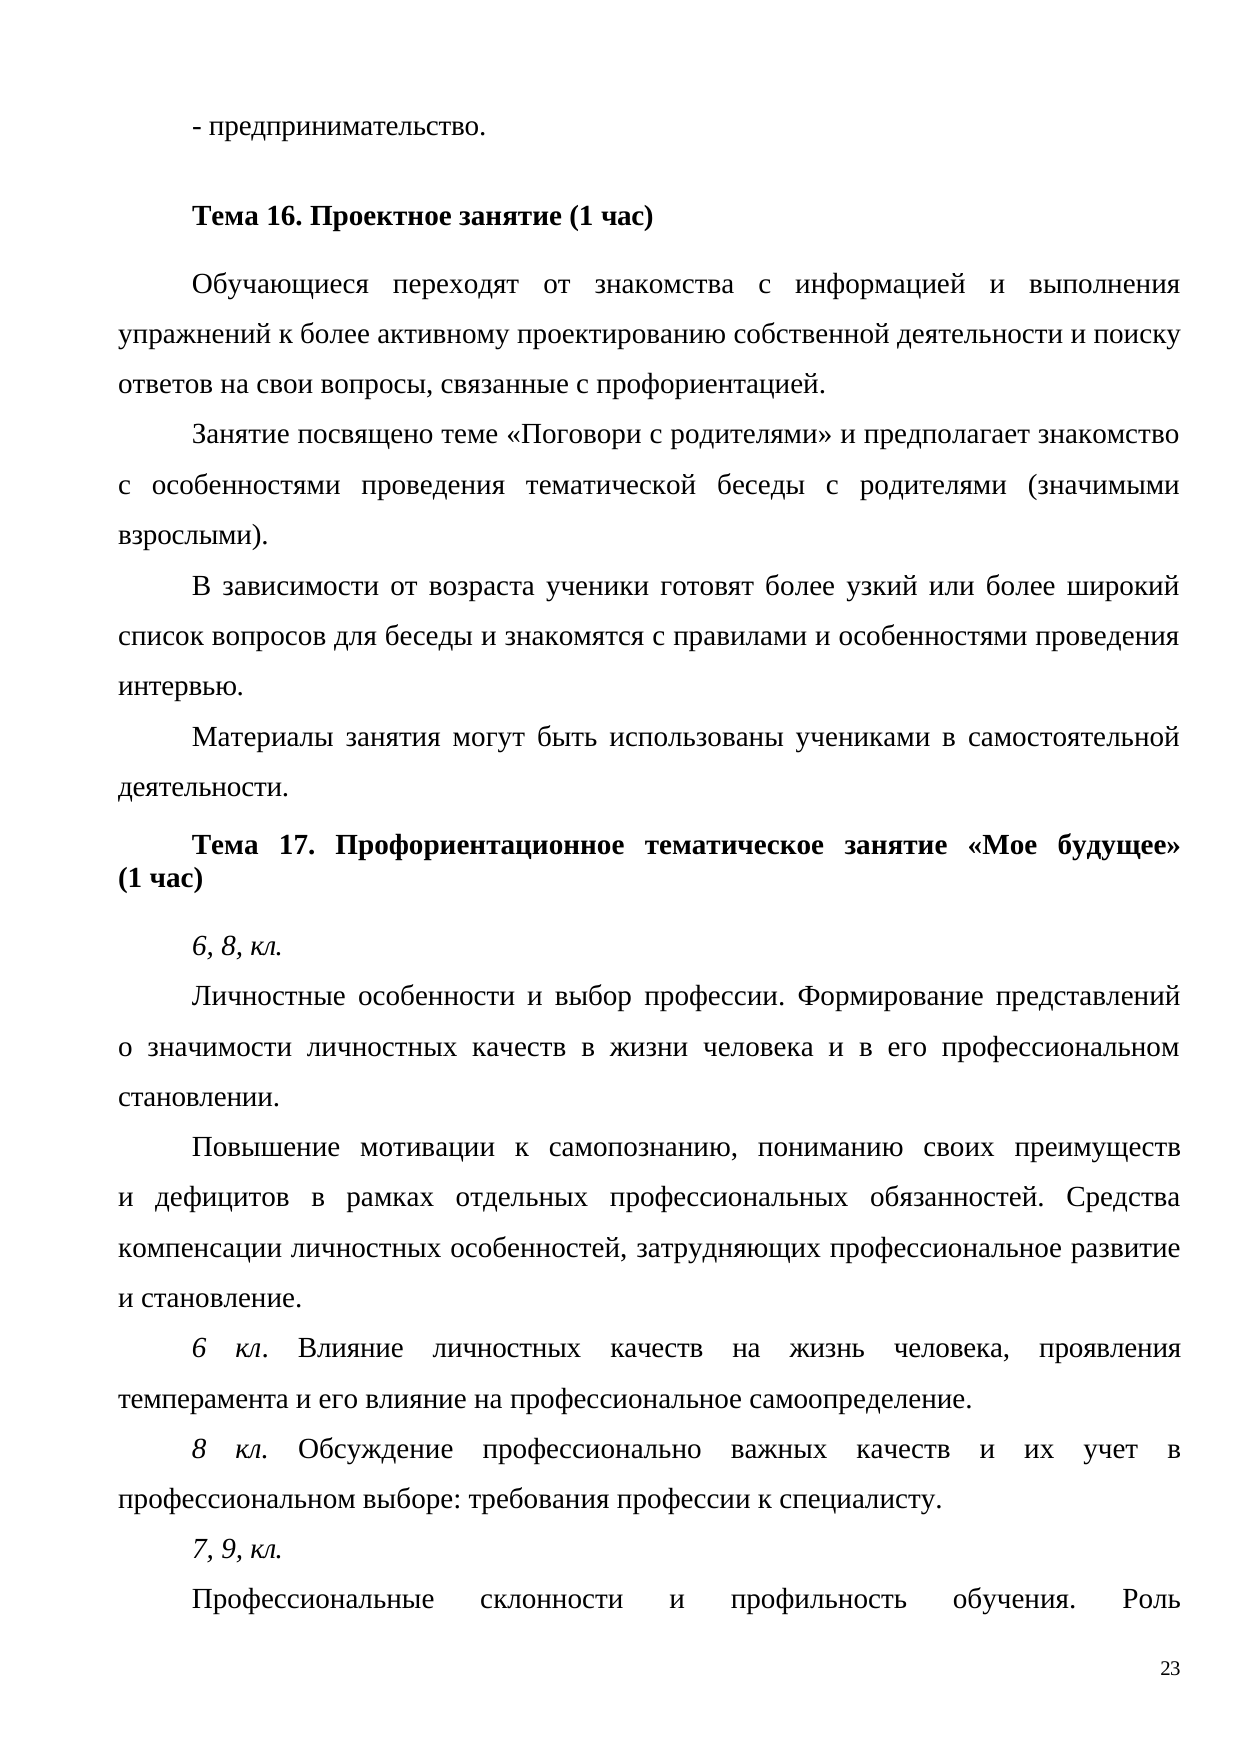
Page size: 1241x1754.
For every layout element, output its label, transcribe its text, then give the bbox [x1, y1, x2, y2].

list предпринимательство. [192, 108, 1192, 142]
text 6, 8, кл. [192, 928, 1192, 961]
text Материалы занятия могут быть использованы учениками в самостоятельной деятельности. [118, 719, 1181, 802]
text В зависимости от возраста ученики готовят более узкий или более широкий список вопросов для беседы и знакомятся с правилами и особенностями проведения интервью. [118, 568, 1181, 702]
subtitle Тема 16. Проектное занятие (1 час) [192, 198, 1192, 231]
text Обучающиеся переходят от знакомства с информацией и выполнения упражнений к более активному проектированию собственной деятельности и поиску ответов на свои вопросы, связанные с профориентацией. [118, 266, 1181, 400]
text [118, 1581, 1182, 1614]
text Повышение мотивации к самопознанию, пониманию своих преимуществ и дефицитов в рамках отдельных профессиональных обязанностей. Средства компенсации личностных особенностей, затрудняющих профессиональное развитие и становление. [118, 1129, 1181, 1314]
subtitle Тема 17. Профориентационное тематическое занятие «Мое будущее» (1 час) [118, 827, 1181, 894]
text Личностные особенности и выбор профессии. Формирование представлений о значимости личностных качеств в жизни человека и в его профессиональном становлении. [118, 978, 1181, 1112]
text 7, 9, кл. [192, 1532, 1192, 1565]
text 8 кл. Обсуждение профессионально важных качеств и их учет в профессиональном выборе: требования профессии к специалисту. [118, 1431, 1181, 1515]
text Занятие посвящено теме «Поговори с родителями» и предполагает знакомство с особенностями проведения тематической беседы с родителями (значимыми взрослыми). [118, 417, 1181, 551]
text 6 кл. Влияние личностных качеств на жизнь человека, проявления темперамента и его влияние на профессиональное самоопределение. [118, 1331, 1181, 1414]
